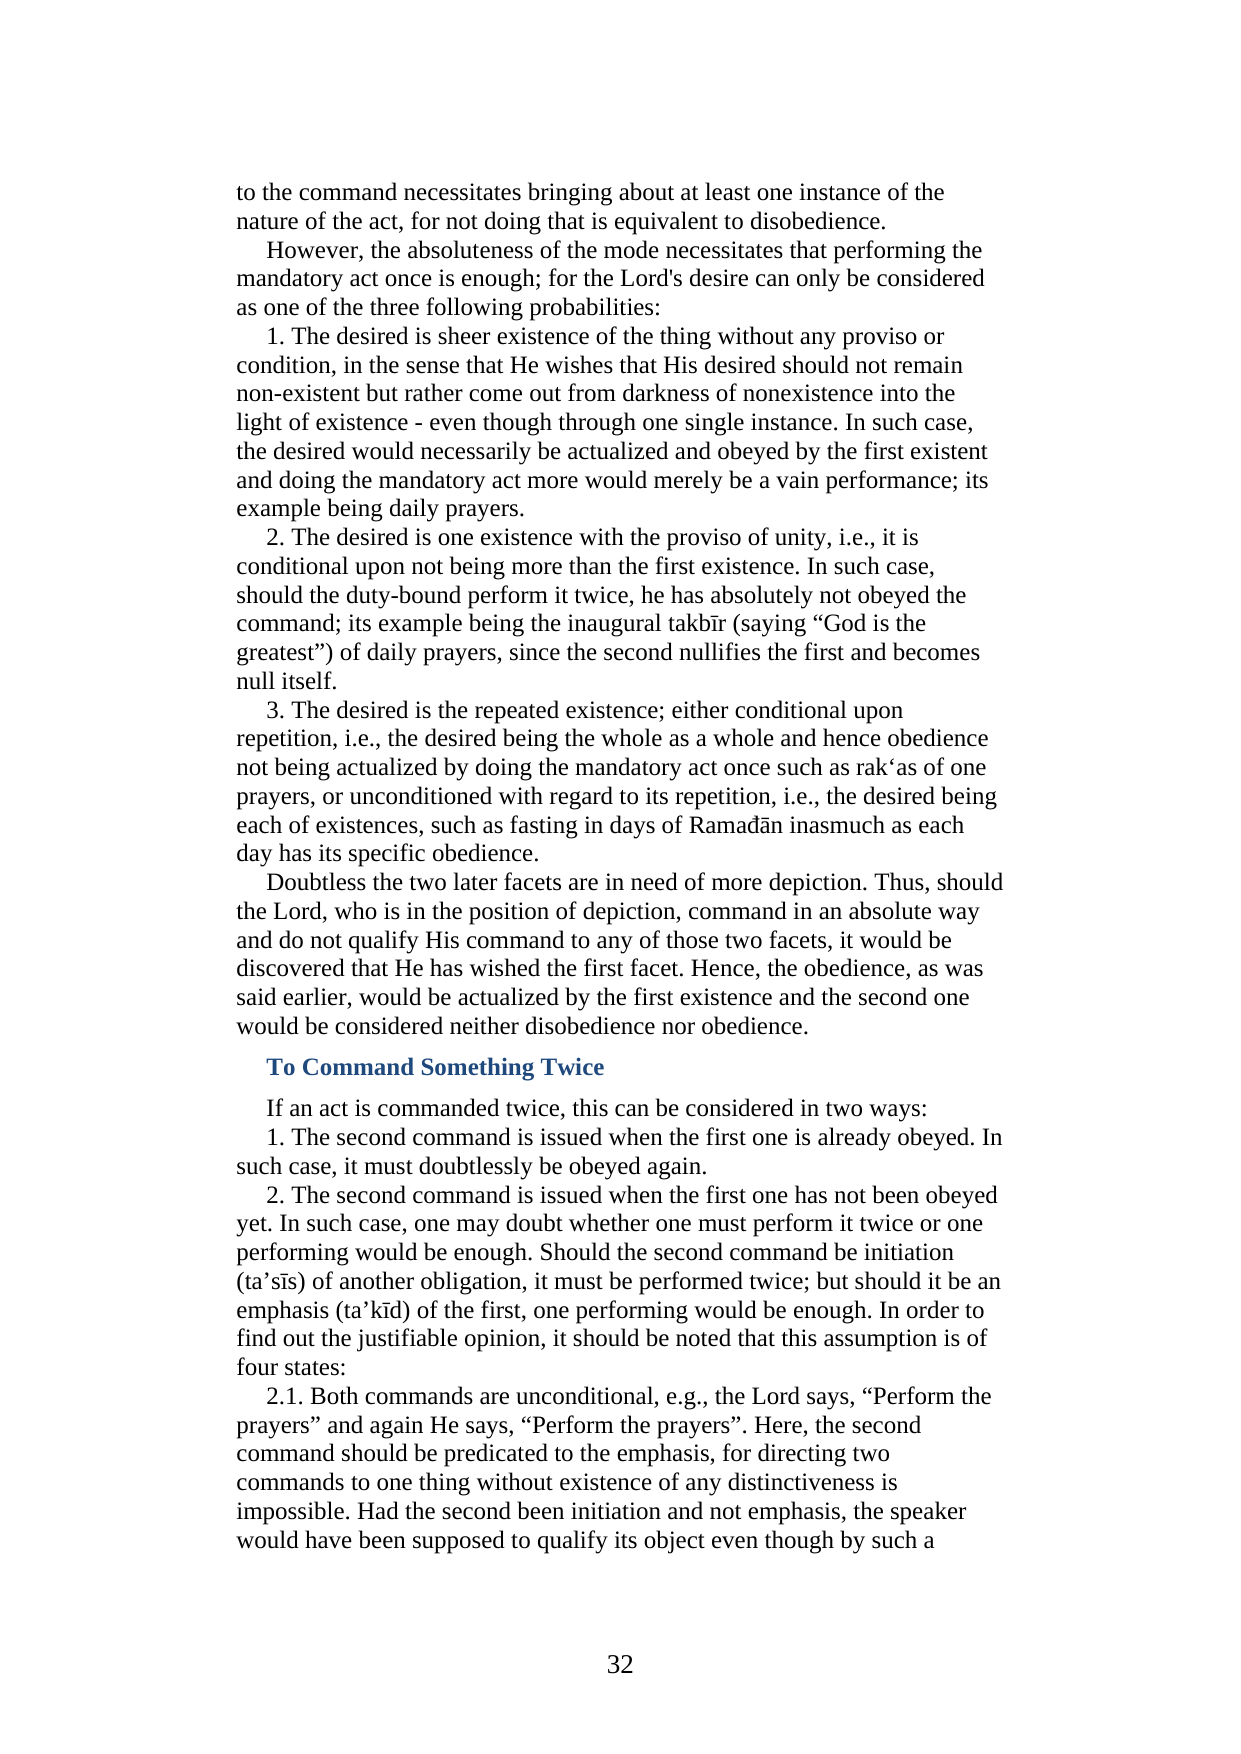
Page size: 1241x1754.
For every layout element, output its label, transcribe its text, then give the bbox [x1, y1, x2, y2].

text If an act is commanded twice, this can be considered in two ways: [236, 1093, 1004, 1122]
text 1. The second command is issued when the first one is already obeyed. In such case, it must doubtlessly be obeyed again. [236, 1122, 1004, 1180]
text 2. The second command is issued when the first one has not been obeyed yet. In such case, one may doubt whether one must perform it twice or one performing would be enough. Should the second command be initiation (ta’sīs) of another obligation, it must be performed twice; but should it be an emphasis (ta’kīd) of the first, one performing would be enough. In order to find out the justifiable opinion, it should be noted that this assumption is of four states: [236, 1180, 1004, 1381]
text Doubtless the two later facets are in need of more depiction. Thus, should the Lord, who is in the position of depiction, command in an absolute way and do not qualify His command to any of those two facets, it would be discovered that He has wished the first facet. Hence, the obedience, as was said earlier, would be actualized by the first existence and the second one would be considered neither disobedience nor obedience. [236, 867, 1004, 1040]
text 2. The desired is one existence with the proviso of unity, i.e., it is conditional upon not being more than the first existence. In such case, should the duty-bound perform it twice, he has absolutely not obeyed the command; its example being the inaugural takbīr (saying “God is the greatest”) of daily prayers, since the second nullifies the first and becomes null itself. [236, 522, 1004, 695]
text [236, 177, 1004, 235]
text 3. The desired is the repeated existence; either conditional upon repetition, i.e., the desired being the whole as a whole and hence obedience not being actualized by doing the mandatory act once such as rak‘as of one prayers, or unconditioned with regard to its repetition, i.e., the desired being each of existences, such as fasting in days of Ramađān inasmuch as each day has its specific obedience. [236, 695, 1004, 867]
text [236, 1381, 1004, 1553]
text However, the absoluteness of the mode necessitates that performing the mandatory act once is enough; for the Lord's desire can only be considered as one of the three following probabilities: [236, 235, 1004, 321]
text 1. The desired is sheer existence of the thing without any proviso or condition, in the sense that He wishes that His desired should not remain non-existent but rather come out from darkness of nonexistence into the light of existence - even though through one single instance. In such case, the desired would necessarily be actualized and obeyed by the first existent and doing the mandatory act more would merely be a vain performance; its example being daily prayers. [236, 321, 1004, 522]
subtitle To Command Something Twice [236, 1052, 1004, 1081]
